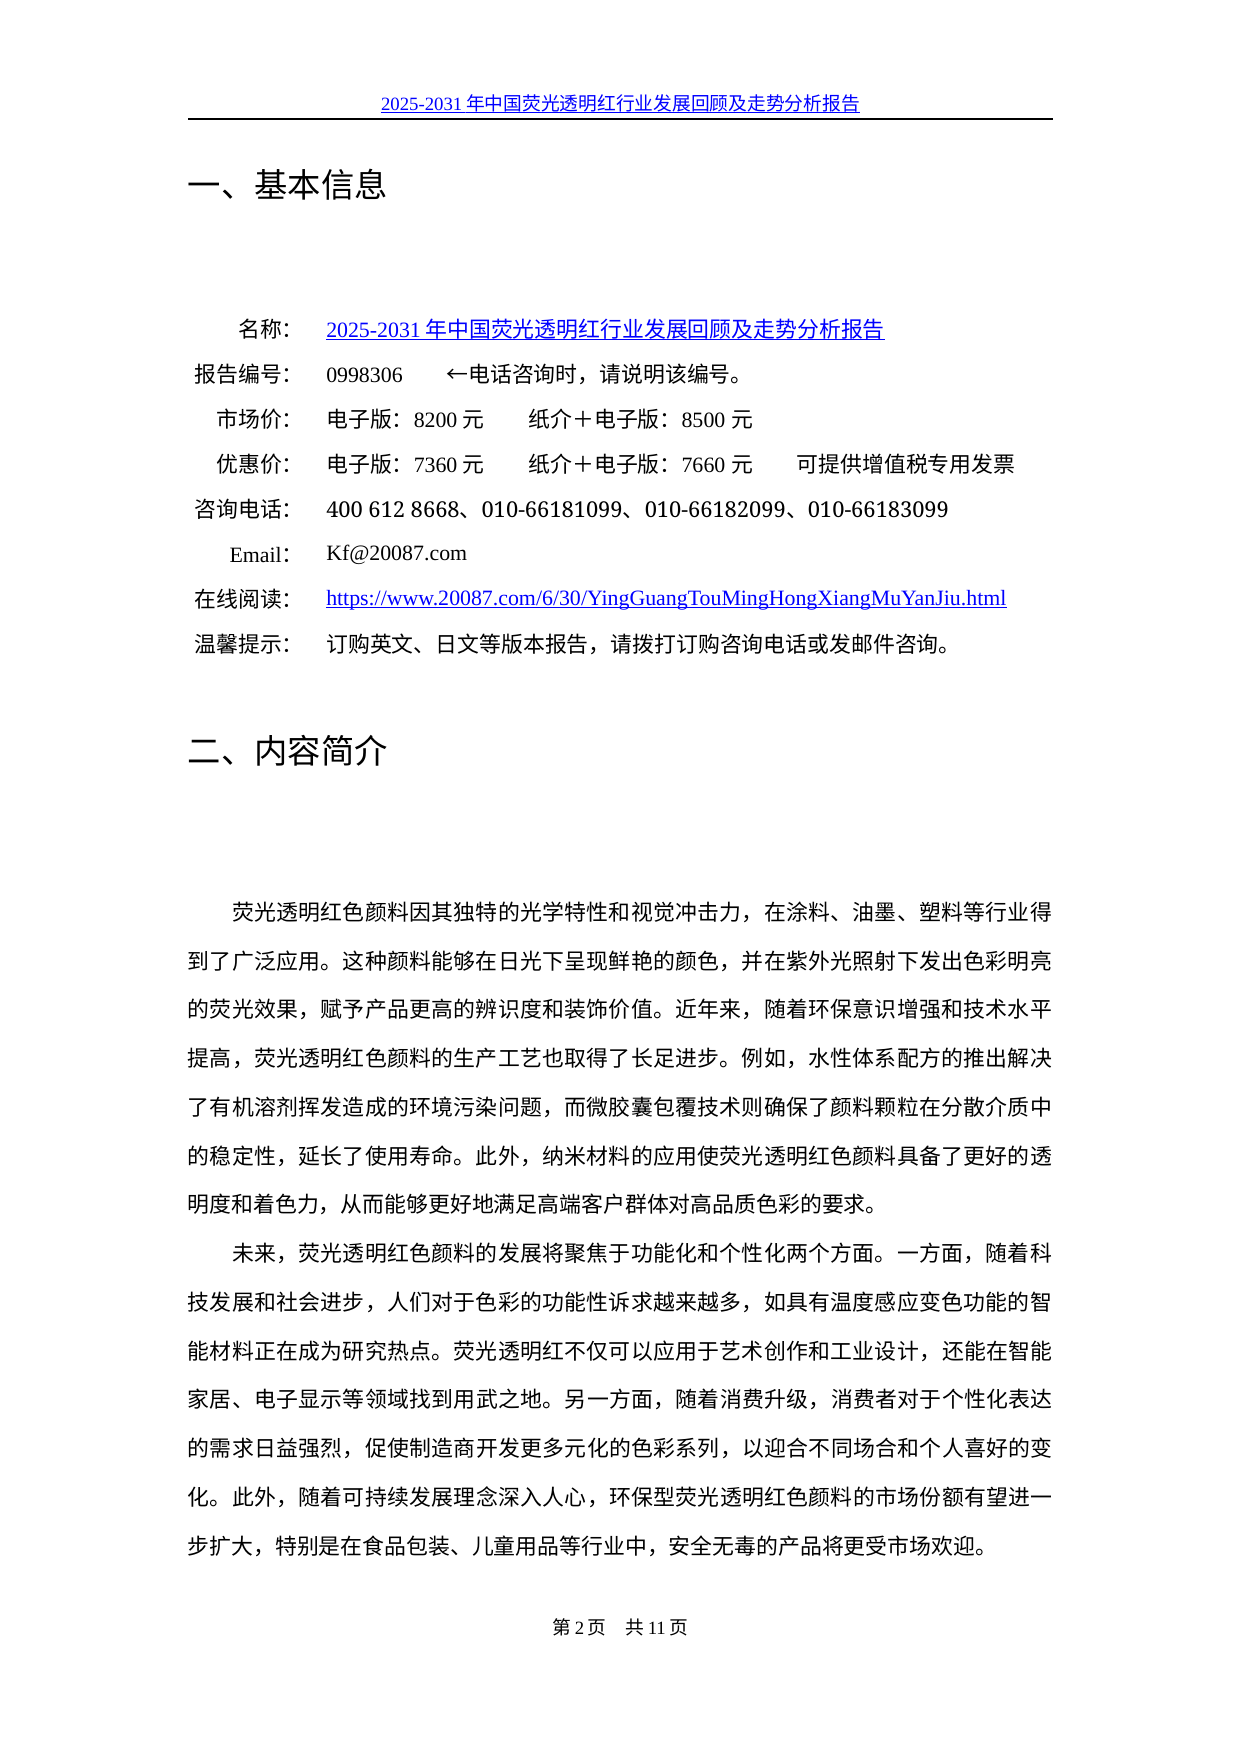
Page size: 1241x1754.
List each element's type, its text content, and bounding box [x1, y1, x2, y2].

table_cell Email： [167, 537, 315, 582]
table_cell 400 612 8668、010-66181099、010-66182099、010-66183099 [315, 492, 1073, 537]
table_cell 优惠价： [167, 447, 315, 492]
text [187, 894, 1053, 1561]
table_cell Kf@20087.com [315, 537, 1073, 582]
title 二、内容简介 [187, 717, 1053, 782]
table_header 2025-2031年中国荧光透明红行业发展回顾及走势分析报告 [315, 312, 1073, 357]
table_cell 电子版：8200 元 纸介＋电子版：8500 元 [315, 402, 1073, 447]
table_cell 订购英文、日文等版本报告，请拨打订购咨询电话或发邮件咨询。 [315, 627, 1073, 672]
table_cell [315, 582, 1073, 627]
table_cell 报告编号： [167, 357, 315, 402]
table_cell 温馨提示： [167, 627, 315, 672]
table_cell 电子版：7360 元 纸介＋电子版：7660 元 可提供增值税专用发票 [315, 447, 1073, 492]
table_header 名称： [167, 312, 315, 357]
title 一、基本信息 [187, 150, 1053, 215]
table_cell 市场价： [167, 402, 315, 447]
table_cell 0998306 ←电话咨询时，请说明该编号。 [315, 357, 1073, 402]
table_cell 在线阅读： [167, 582, 315, 627]
table_cell 咨询电话： [167, 492, 315, 537]
